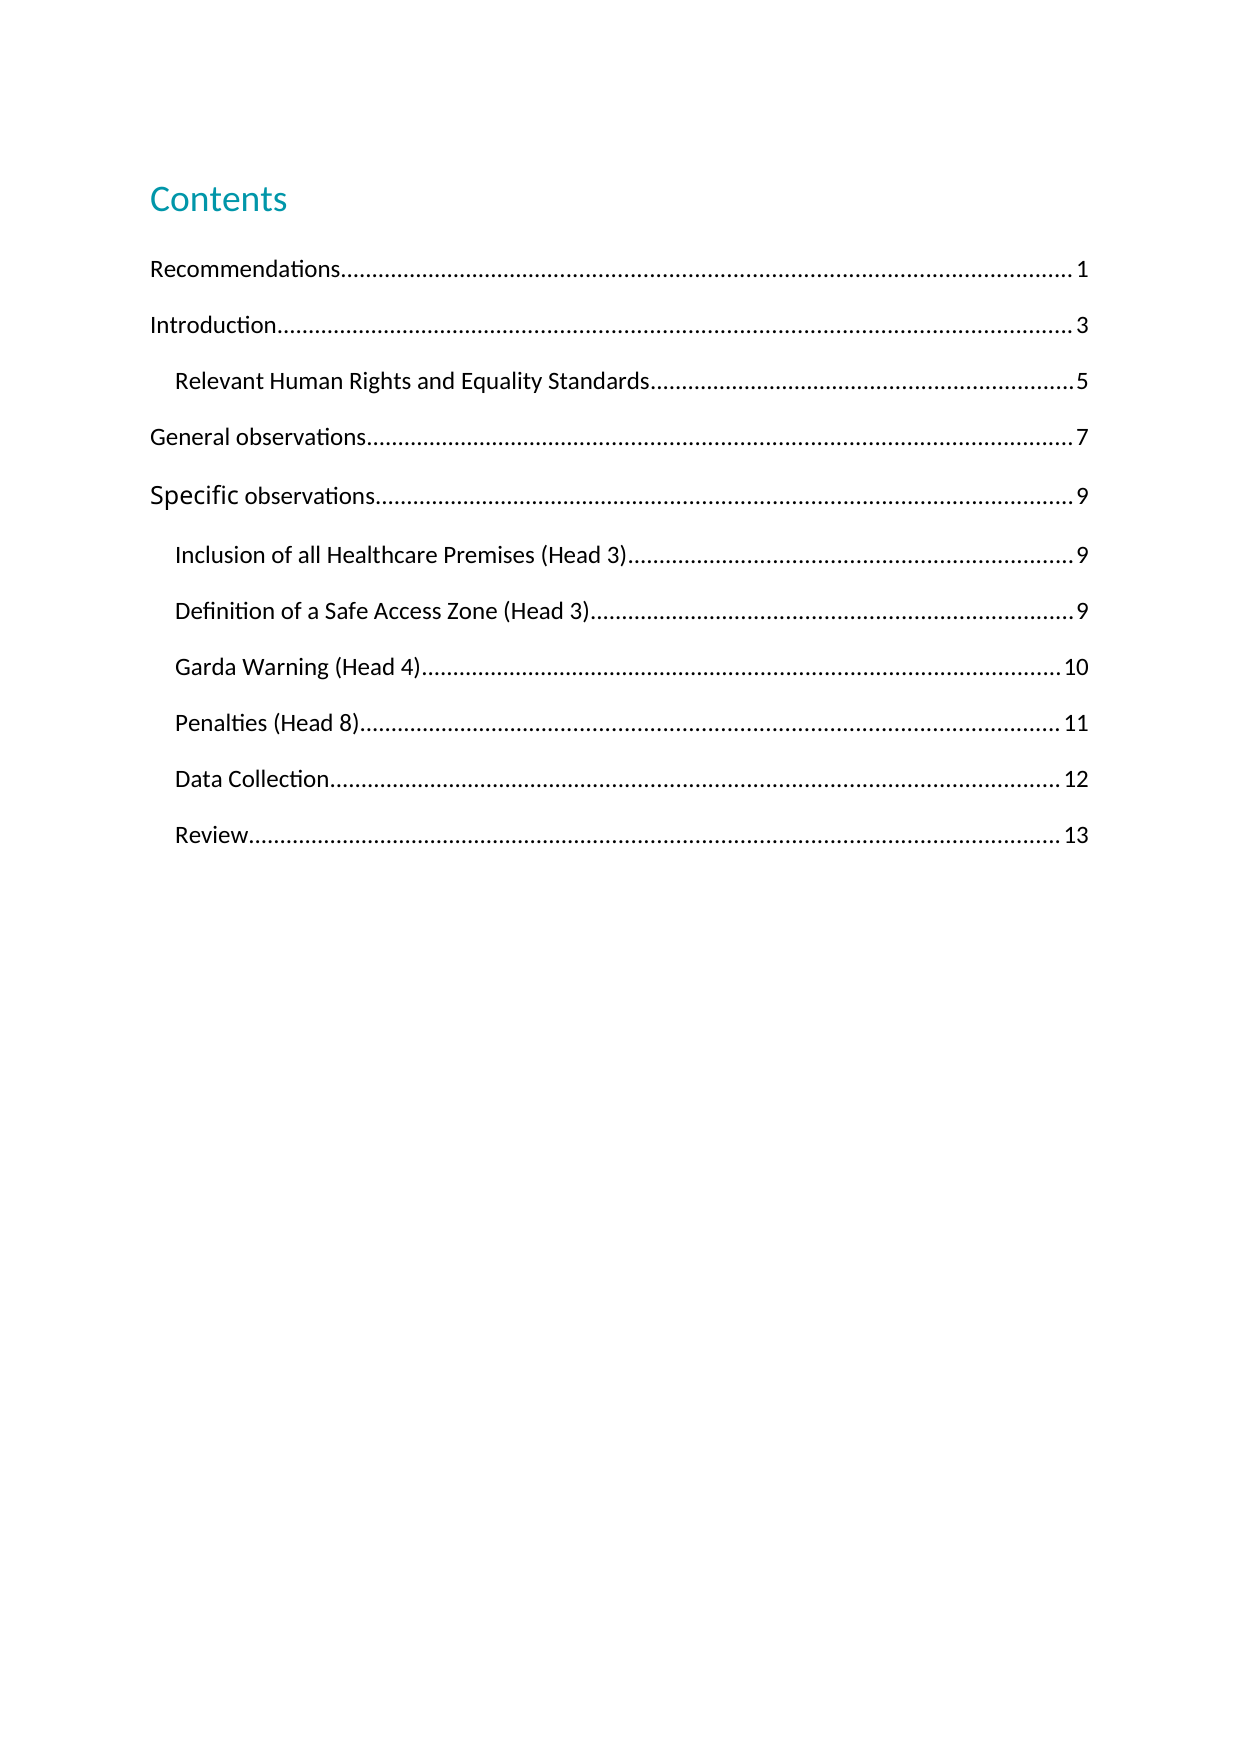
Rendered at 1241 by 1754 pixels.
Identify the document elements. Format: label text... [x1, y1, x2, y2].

text Relevant Human Rights and Equality Standards 5 [175, 365, 1090, 396]
text Recommendations 1 [150, 253, 1090, 283]
text Garda Warning (Head 4) 10 [175, 651, 1090, 682]
text Introduction 3 [150, 309, 1090, 339]
text Inclusion of all Healthcare Premises (Head 3) 9 [175, 539, 1090, 569]
text Definition of a Safe Access Zone (Head 3) 9 [175, 595, 1090, 625]
text Data Collection 12 [175, 763, 1090, 794]
subtitle Contents [150, 175, 1090, 221]
text Specific observations 9 [150, 477, 1090, 511]
text General observations 7 [150, 421, 1090, 452]
text Penalties (Head 8) 11 [175, 707, 1090, 738]
text Review 13 [175, 819, 1090, 850]
